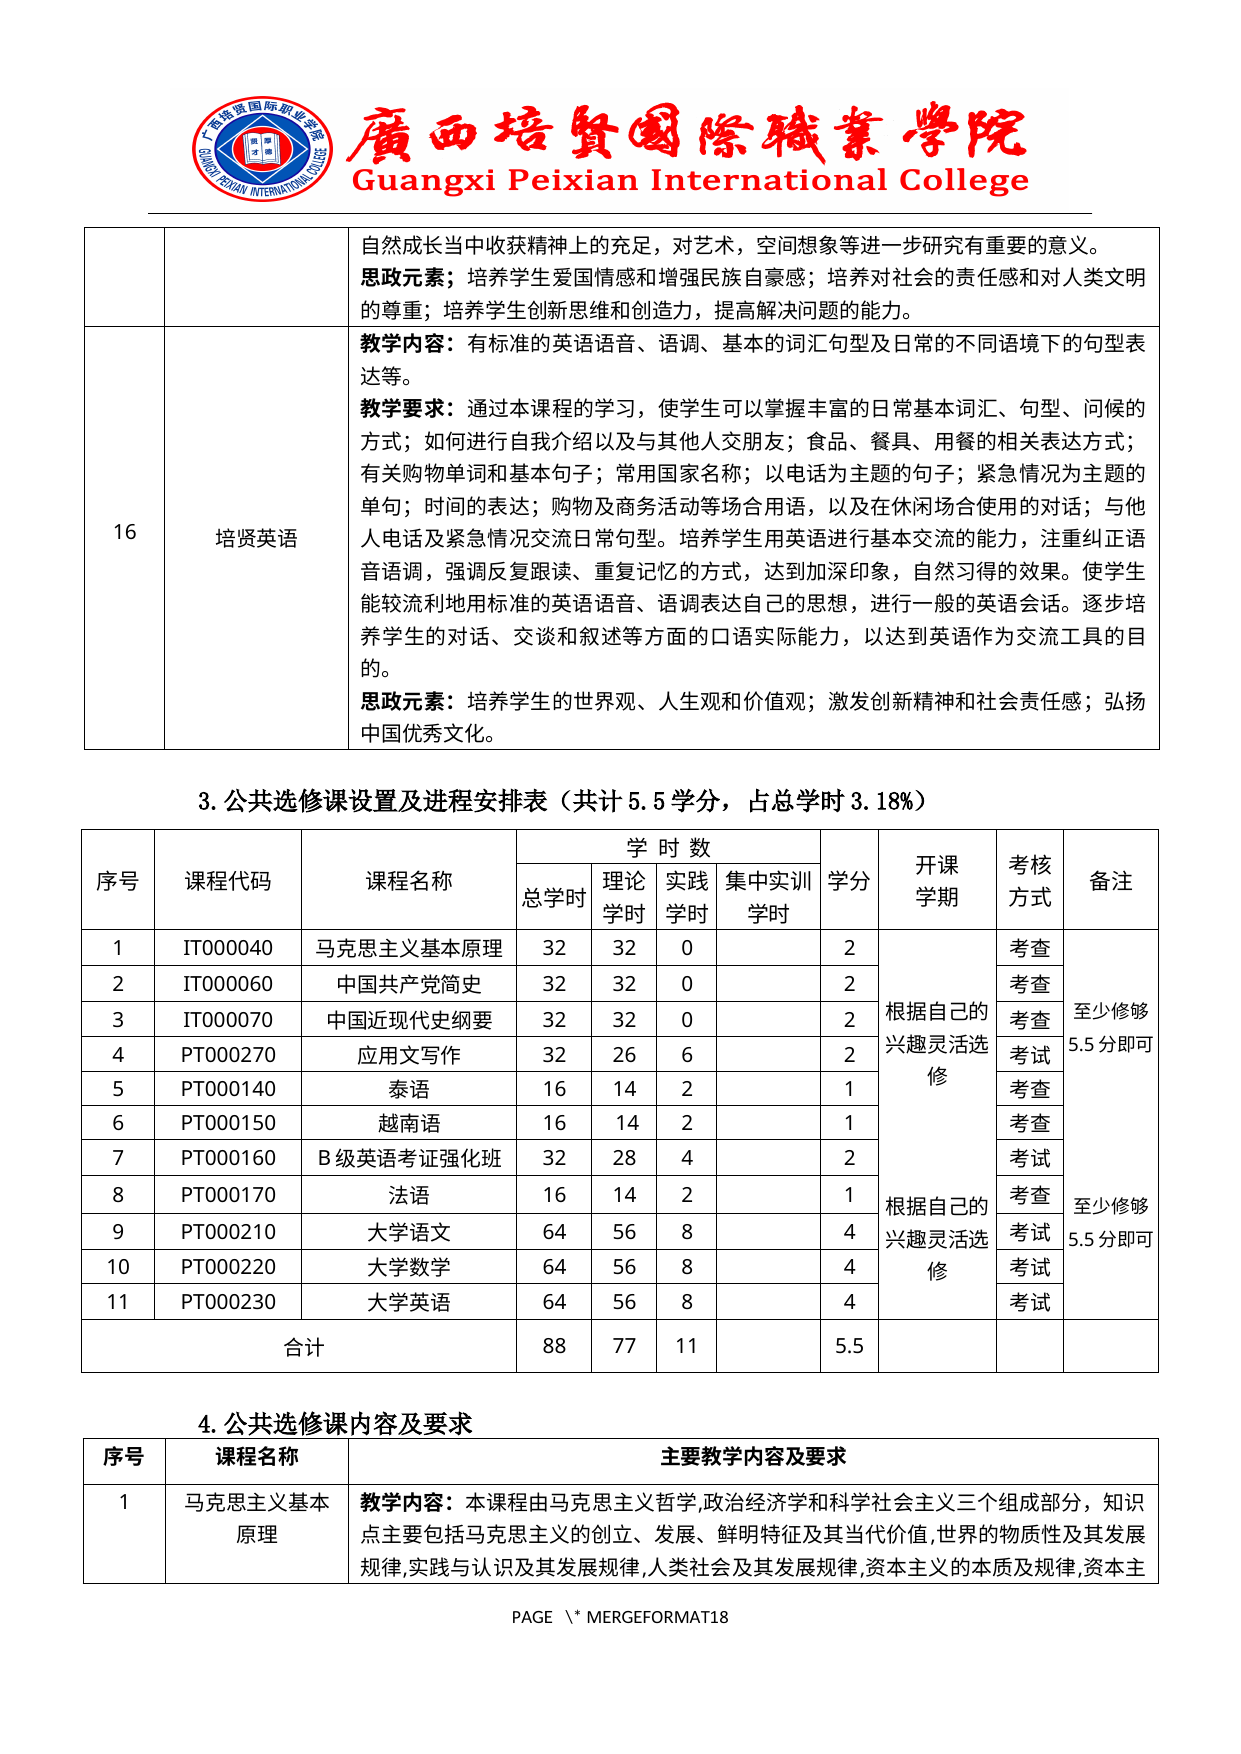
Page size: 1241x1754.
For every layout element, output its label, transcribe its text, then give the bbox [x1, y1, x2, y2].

table_cell 4 [821, 1250, 878, 1283]
table_header 课程代码 [155, 830, 301, 929]
table_cell 32 [517, 966, 591, 1001]
table_cell 5.5 [821, 1320, 878, 1372]
table_cell 2 [657, 1176, 716, 1213]
table_cell 中国共产党简史 [302, 966, 516, 1001]
table_cell 考试 [997, 1284, 1063, 1319]
table_cell 77 [592, 1320, 656, 1372]
table_cell 32 [592, 1002, 656, 1036]
table_cell 总学时 [517, 864, 591, 929]
table_cell 2 [657, 1106, 716, 1139]
table_cell 马克思主义基本原理 [302, 930, 516, 965]
table_cell IT000060 [155, 966, 301, 1001]
table_cell 越南语 [302, 1106, 516, 1139]
table_cell [717, 966, 820, 1001]
table_cell 56 [592, 1214, 656, 1249]
table_cell PT000230 [155, 1284, 301, 1319]
table_header 考核 方式 [997, 830, 1063, 929]
table_cell PT000210 [155, 1214, 301, 1249]
table_cell 32 [517, 1037, 591, 1071]
table_cell 7 [82, 1140, 154, 1175]
table_cell 培贤英语 [165, 327, 348, 749]
table_cell PT000150 [155, 1106, 301, 1139]
table_header 课程名称 [166, 1439, 348, 1484]
table_cell 16 [517, 1176, 591, 1213]
table_cell 合计 [82, 1320, 516, 1372]
table_cell 16 [517, 1106, 591, 1139]
table_header 开课 学期 [879, 830, 996, 929]
table_cell 考试 [997, 1214, 1063, 1249]
table_cell 4 [82, 1037, 154, 1071]
table_cell 32 [517, 1140, 591, 1175]
table_cell 考查 [997, 966, 1063, 1001]
table_cell 8 [657, 1214, 716, 1249]
table_cell 考查 [997, 1072, 1063, 1104]
table_cell 88 [517, 1320, 591, 1372]
table_cell 64 [517, 1250, 591, 1283]
table_cell 实践学时 [657, 864, 716, 929]
table_cell 考查 [997, 1002, 1063, 1036]
table_header 课程名称 [302, 830, 516, 929]
table_cell 0 [657, 1002, 716, 1036]
table_cell PT000160 [155, 1140, 301, 1175]
table_cell [879, 1320, 996, 1372]
table_header 备注 [1064, 830, 1158, 929]
table_cell IT000040 [155, 930, 301, 965]
table_cell [717, 1072, 820, 1104]
table_cell 64 [517, 1214, 591, 1249]
table_cell 6 [82, 1106, 154, 1139]
table_cell 28 [592, 1140, 656, 1175]
table_cell 64 [517, 1284, 591, 1319]
table_header 序号 [84, 1439, 165, 1484]
table_cell 考试 [997, 1140, 1063, 1175]
table_cell 1 [82, 930, 154, 965]
table_cell 2 [821, 1002, 878, 1036]
table_header 学分 [821, 830, 878, 929]
table_cell 2 [821, 1140, 878, 1175]
table_cell [717, 1140, 820, 1175]
table_cell PT000170 [155, 1176, 301, 1213]
table_cell 考查 [997, 930, 1063, 965]
table_cell 8 [657, 1250, 716, 1283]
table_cell [717, 930, 820, 965]
table_cell 考查 [997, 1106, 1063, 1139]
table_cell 14 [592, 1106, 656, 1139]
table_cell 32 [592, 966, 656, 1001]
table_cell 马克思主义基本原理 [166, 1485, 348, 1582]
table_cell 集中实训 学时 [717, 864, 820, 929]
table_cell [717, 1176, 820, 1213]
table_cell 泰语 [302, 1072, 516, 1104]
table_cell [717, 1320, 820, 1372]
table_cell 4 [657, 1140, 716, 1175]
table_cell 26 [592, 1037, 656, 1071]
table_cell 0 [657, 966, 716, 1001]
table_cell PT000140 [155, 1072, 301, 1104]
table_cell B级英语考证强化班 [302, 1140, 516, 1175]
table_cell 根据自己的兴趣灵活选修 根据自己的兴趣灵活选修 [879, 930, 996, 1319]
table_cell 大学数学 [302, 1250, 516, 1283]
table_cell 56 [592, 1250, 656, 1283]
table_cell 2 [821, 930, 878, 965]
table_cell [717, 1106, 820, 1139]
table_cell 1 [821, 1176, 878, 1213]
table_cell 15 [85, 228, 164, 326]
table_cell 法语 [302, 1176, 516, 1213]
table_cell 16 [517, 1072, 591, 1104]
picture [170, 88, 1069, 211]
table_cell 2 [657, 1072, 716, 1104]
table_cell PT000220 [155, 1250, 301, 1283]
table_cell [717, 1214, 820, 1249]
table_cell [997, 1320, 1063, 1372]
table_cell 美育课程 [165, 228, 348, 326]
table_cell 应用文写作 [302, 1037, 516, 1071]
table_cell [717, 1002, 820, 1036]
table_cell 4 [821, 1284, 878, 1319]
table_cell 考试 [997, 1037, 1063, 1071]
table_cell 2 [821, 1037, 878, 1071]
table_cell 中国近现代史纲要 [302, 1002, 516, 1036]
table_cell 9 [82, 1214, 154, 1249]
table_cell 56 [592, 1284, 656, 1319]
table_cell 32 [517, 1002, 591, 1036]
table_cell [1064, 1320, 1158, 1372]
table_header 主要教学内容及要求 [349, 1439, 1158, 1484]
table_cell [717, 1250, 820, 1283]
table_cell 大学语文 [302, 1214, 516, 1249]
table_cell 8 [657, 1284, 716, 1319]
table_cell 4 [821, 1214, 878, 1249]
table_cell 大学英语 [302, 1284, 516, 1319]
table_cell [717, 1037, 820, 1071]
table_cell PT000270 [155, 1037, 301, 1071]
table_cell 14 [592, 1072, 656, 1104]
text 3.公共选修课设置及进程安排表（共计5.5学分，占总学时3.18%） [148, 783, 1092, 815]
table_cell 32 [592, 930, 656, 965]
table_cell 1 [821, 1072, 878, 1104]
table_cell 教学内容：有标准的英语语音、语调、基本的词汇句型及日常的不同语境下的句型表达等。 教学要求：通过本课程的学习，使学生可以掌握丰富的日常基本词汇、句型、问候的方式；如何进行自我介绍以及与其他人交朋友；食品、餐具、用餐的相关表达方式；有关购物单词和基本句子；常用国家名称；以电话为主题的句子；紧急情况为主题的单句；时间的表达；购物及商务活动等场合用语，以及在休闲场合使用的对话；与他人电话及紧急情况交流日常句型。培养学生用英语进行基本交流的能力，注重纠正语音语调，强调反复跟读、重复记忆的方式，达到加深印象，自然习得的效果。使学生能较流利地用标准的英语语音、语调表达自己的思想，进行一般的英语会话。逐步培养学生的对话、交谈和叙述等方面的口语实际能力，以达到英语作为交流工具的目的。 思政元素：培养学生的世界观、人生观和价值观；激发创新精神和社会责任感；弘扬中国优秀文化。 [349, 327, 1159, 749]
table_cell IT000070 [155, 1002, 301, 1036]
table_cell 32 [517, 930, 591, 965]
table_cell 10 [82, 1250, 154, 1283]
table_cell 11 [657, 1320, 716, 1372]
table_cell [717, 1284, 820, 1319]
table_cell 考试 [997, 1250, 1063, 1283]
table_cell 3 [82, 1002, 154, 1036]
table_cell 至少修够5.5分即可 至少修够5.5分即可 [1064, 930, 1158, 1319]
table_cell 0 [657, 930, 716, 965]
table_cell 1 [821, 1106, 878, 1139]
table_cell 16 [85, 327, 164, 749]
table_cell 理论 学时 [592, 864, 656, 929]
table_cell 考查 [997, 1176, 1063, 1213]
table_cell 2 [82, 966, 154, 1001]
table_cell 5 [82, 1072, 154, 1104]
table_cell 2 [821, 966, 878, 1001]
text 4.公共选修课内容及要求 [148, 1405, 1092, 1438]
table_cell 1 [84, 1485, 165, 1582]
table_cell 6 [657, 1037, 716, 1071]
table_cell 11 [82, 1284, 154, 1319]
table_header 学 时 数 [517, 830, 820, 863]
table_cell 14 [592, 1176, 656, 1213]
table_header 序号 [82, 830, 154, 929]
table_cell 8 [82, 1176, 154, 1213]
